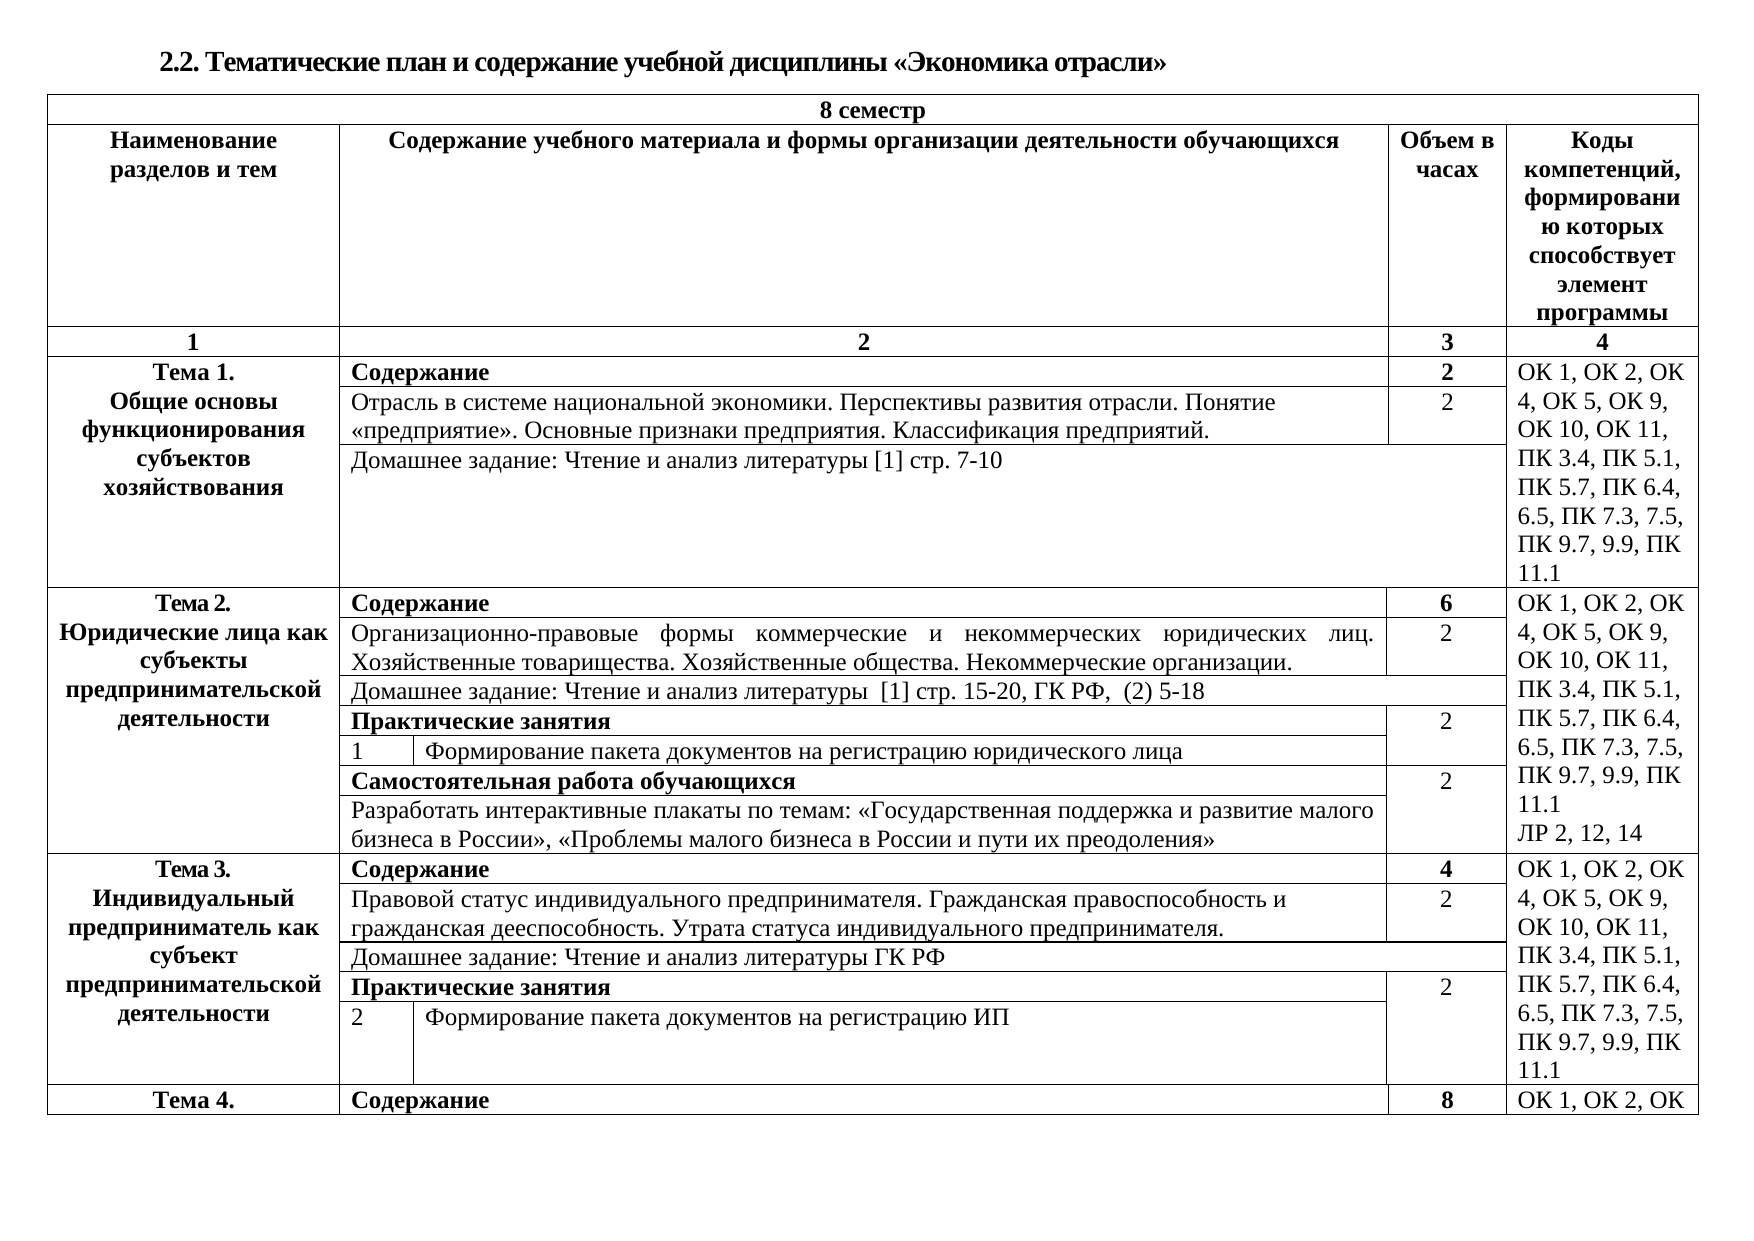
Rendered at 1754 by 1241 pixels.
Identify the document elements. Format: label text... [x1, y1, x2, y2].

table_cell 2 [1387, 618, 1506, 675]
table_cell 2 [340, 327, 1388, 356]
table_cell ОК 1, ОК 2, ОК 4, ОК 5, ОК 9, ОК 10, ОК 11, ПК 3.4, ПК 5.1, ПК 5.7, ПК 6.4, 6.5, ПК 7.3, 7.5, ПК 9.7, 9.9, ПК 11.1 [1507, 854, 1698, 1084]
table_cell Содержание [340, 588, 1386, 617]
table_cell Практические занятия [340, 972, 1386, 1001]
table_cell Разработать интерактивные плакаты по темам: «Государственная поддержка и развитие малого бизнеса в России», «Проблемы малого бизнеса в России и пути их преодоления» [340, 796, 1386, 853]
table_cell 2 [1387, 706, 1506, 765]
table_cell 2 [1389, 357, 1506, 386]
table_cell Организационно-правовые формы коммерческие и некоммерческих юридических лиц. Хозяйственные товарищества. Хозяйственные общества. Некоммерческие организации. [340, 618, 1386, 675]
table_cell Домашнее задание: Чтение и анализ литературы [1] стр. 15-20, ГК РФ, (2) 5-18 [340, 676, 1506, 705]
table_cell 4 [1507, 327, 1698, 356]
table_cell 2 [1387, 766, 1506, 853]
table_cell Правовой статус индивидуального предпринимателя. Гражданская правоспособность и гражданская дееспособность. Утрата статуса индивидуального предпринимателя. [340, 884, 1386, 941]
table_cell 3 [1389, 327, 1506, 356]
table_cell Содержание [340, 854, 1386, 883]
table_cell Практические занятия [340, 706, 1386, 735]
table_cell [1507, 1085, 1698, 1114]
table_header 8 семестр [48, 95, 1698, 124]
table_cell Наименование разделов и тем [48, 125, 339, 326]
table_cell 1 [340, 736, 413, 765]
table_cell ОК 1, ОК 2, ОК 4, ОК 5, ОК 9, ОК 10, ОК 11, ПК 3.4, ПК 5.1, ПК 5.7, ПК 6.4, 6.5, ПК 7.3, 7.5, ПК 9.7, 9.9, ПК 11.1 ЛР 2, 12, 14 [1507, 588, 1698, 853]
table_cell Самостоятельная работа обучающихся [340, 766, 1386, 794]
table_cell Коды компетенций, формированию которых способствует элемент программы [1507, 125, 1698, 326]
table_cell Домашнее задание: Чтение и анализ литературы ГК РФ [340, 943, 1506, 971]
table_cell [48, 1085, 339, 1114]
table_cell 1 [48, 327, 339, 356]
table_cell Содержание учебного материала и формы организации деятельности обучающихся [340, 125, 1388, 326]
table_cell 4 [1387, 854, 1506, 883]
table_cell 2 [1389, 387, 1506, 444]
table_cell 2 [1387, 884, 1506, 941]
table_cell Содержание [340, 1085, 1388, 1114]
table_cell Формирование пакета документов на регистрацию ИП [414, 1002, 1386, 1084]
table_cell Формирование пакета документов на регистрацию юридического лица [414, 736, 1386, 765]
table_cell ОК 1, ОК 2, ОК 4, ОК 5, ОК 9, ОК 10, ОК 11, ПК 3.4, ПК 5.1, ПК 5.7, ПК 6.4, 6.5, ПК 7.3, 7.5, ПК 9.7, 9.9, ПК 11.1 [1507, 357, 1698, 587]
text 2.2. Тематические план и содержание учебной дисциплины «Экономика отрасли» [159, 44, 1695, 77]
table_cell 6 [1387, 588, 1506, 617]
table_cell 8 [1389, 1085, 1506, 1114]
table_cell Тема 2. Юридические лица как субъекты предпринимательской деятельности [48, 588, 339, 853]
table_cell 2 [1387, 972, 1506, 1084]
table_cell Отрасль в системе национальной экономики. Перспективы развития отрасли. Понятие «предприятие». Основные признаки предприятия. Классификация предприятий. [340, 387, 1388, 444]
table_cell Содержание [340, 357, 1388, 386]
table_cell Тема 1. Общие основы функционирования субъектов хозяйствования [48, 357, 339, 587]
table_cell Домашнее задание: Чтение и анализ литературы [1] стр. 7-10 [340, 445, 1506, 587]
table_cell Объем в часах [1389, 125, 1506, 326]
table_cell 2 [340, 1002, 413, 1084]
table_cell Тема 3. Индивидуальный предприниматель как субъект предпринимательской деятельности [48, 854, 339, 1084]
